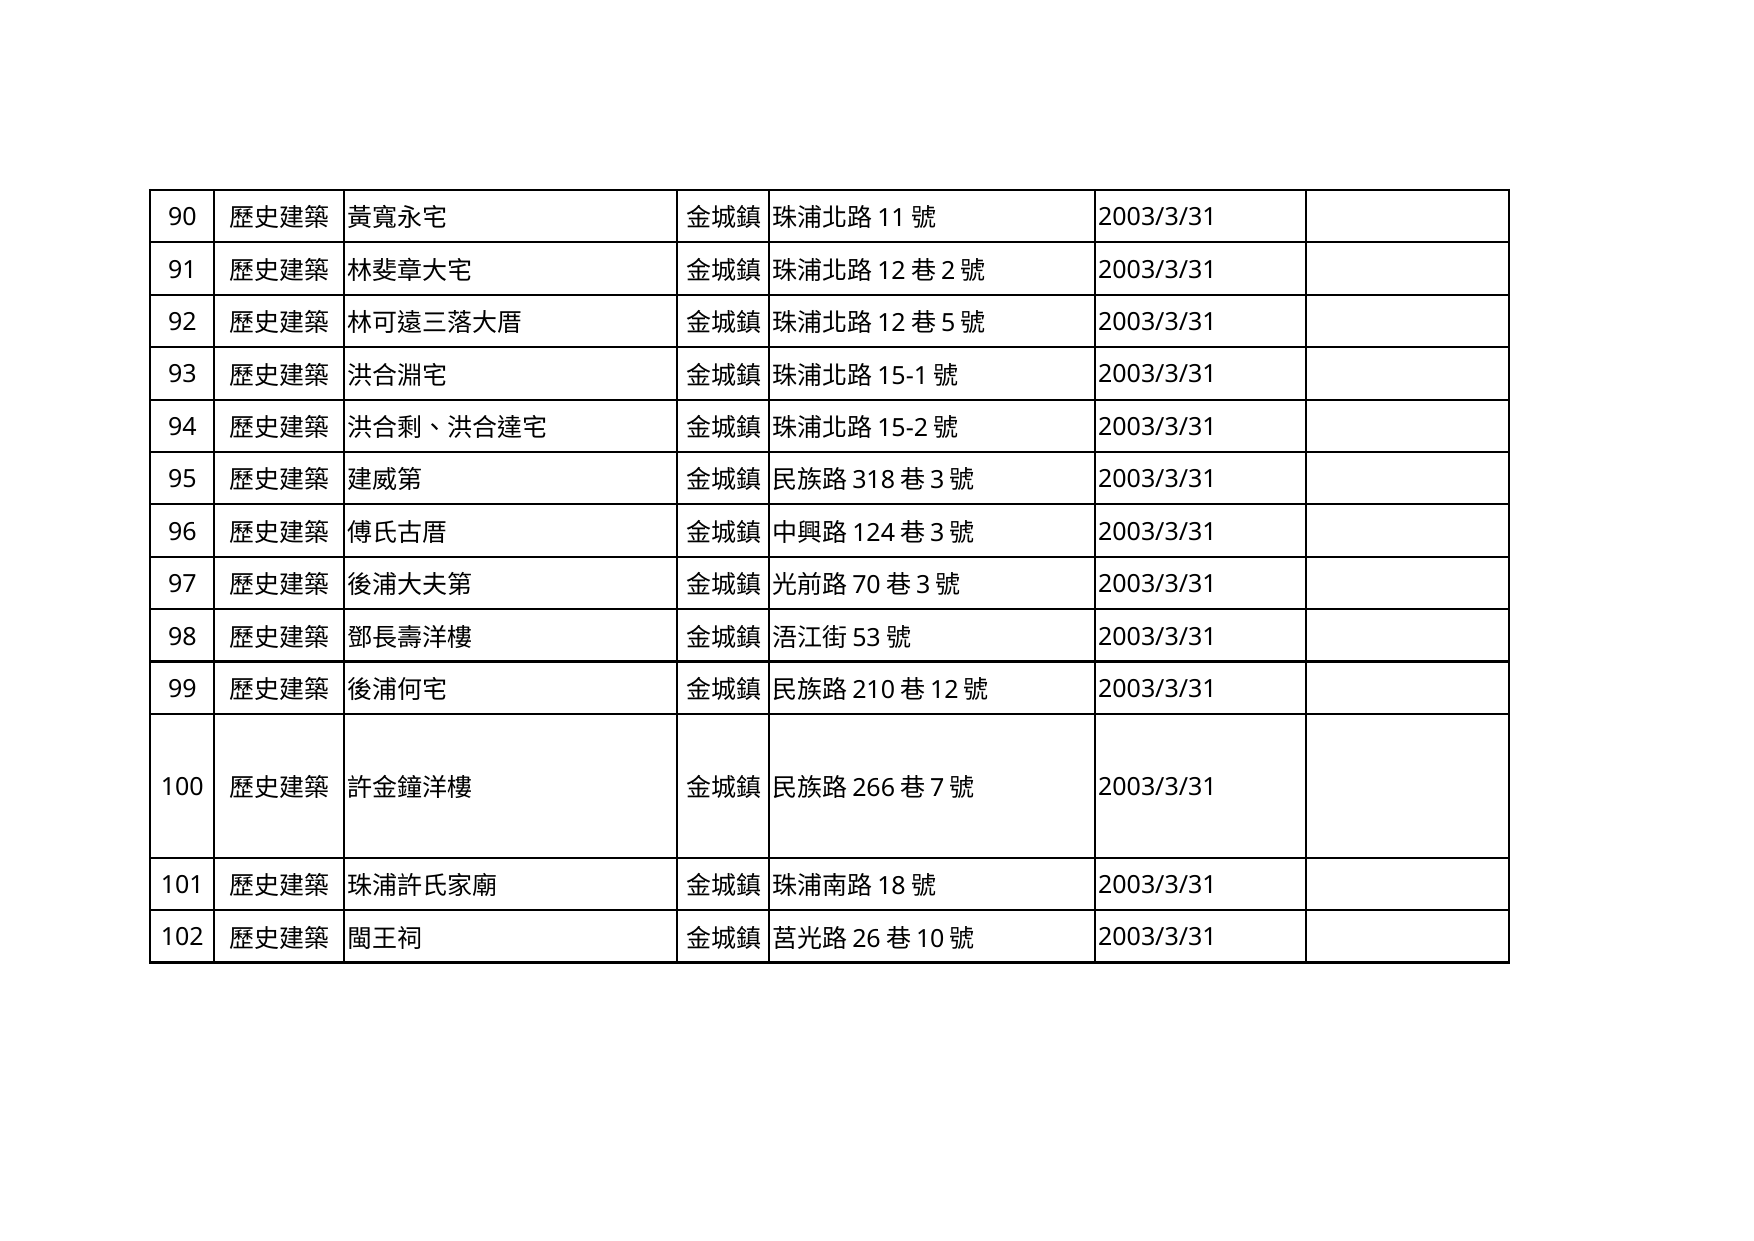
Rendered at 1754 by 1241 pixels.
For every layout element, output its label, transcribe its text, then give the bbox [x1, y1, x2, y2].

table_cell 金城鎮 [678, 348, 768, 398]
table_cell 金城鎮 [678, 191, 768, 241]
table_cell [1307, 243, 1508, 294]
table_cell 建威第 [345, 453, 676, 503]
table_cell 2003/3/31 [1096, 558, 1305, 608]
table_cell [1307, 348, 1508, 398]
table_cell 2003/3/31 [1096, 401, 1305, 451]
table_cell 傅氏古厝 [345, 505, 676, 556]
table_cell 林斐章大宅 [345, 243, 676, 294]
table_cell 2003/3/31 [1096, 348, 1305, 398]
table_cell 2003/3/31 [1096, 715, 1305, 857]
table_cell [1307, 859, 1508, 909]
table_cell 民族路210巷12號 [770, 663, 1094, 713]
table_cell [1307, 296, 1508, 346]
table_cell [1307, 911, 1508, 961]
table_cell 2003/3/31 [1096, 296, 1305, 346]
table_cell 民族路266巷7號 [770, 715, 1094, 857]
table_cell 珠浦許氏家廟 [345, 859, 676, 909]
table_cell [1307, 610, 1508, 660]
table_cell 2003/3/31 [1096, 191, 1305, 241]
table_cell [1307, 715, 1508, 857]
table_cell 金城鎮 [678, 610, 768, 660]
table_cell 金城鎮 [678, 715, 768, 857]
table_cell 93 [151, 348, 213, 398]
table_cell 102 [151, 911, 213, 961]
table_cell 珠浦北路15-2號 [770, 401, 1094, 451]
table_cell 2003/3/31 [1096, 610, 1305, 660]
table_cell 浯江街53號 [770, 610, 1094, 660]
table_cell 歷史建築 [215, 453, 343, 503]
table_cell 101 [151, 859, 213, 909]
table_cell 珠浦南路18號 [770, 859, 1094, 909]
table_cell 珠浦北路12巷2號 [770, 243, 1094, 294]
table_cell 歷史建築 [215, 401, 343, 451]
table_cell 97 [151, 558, 213, 608]
table_cell 光前路70巷3號 [770, 558, 1094, 608]
table_cell 歷史建築 [215, 296, 343, 346]
table_cell 96 [151, 505, 213, 556]
table_cell 2003/3/31 [1096, 859, 1305, 909]
table_cell 歷史建築 [215, 859, 343, 909]
table_cell 2003/3/31 [1096, 663, 1305, 713]
table_cell 黃寬永宅 [345, 191, 676, 241]
table_cell 歷史建築 [215, 911, 343, 961]
table_cell 99 [151, 663, 213, 713]
table_cell 珠浦北路12巷5號 [770, 296, 1094, 346]
table_cell 2003/3/31 [1096, 453, 1305, 503]
table_cell 金城鎮 [678, 401, 768, 451]
table_cell [1307, 558, 1508, 608]
table_cell 許金鐘洋樓 [345, 715, 676, 857]
table_cell 金城鎮 [678, 243, 768, 294]
table_cell 歷史建築 [215, 715, 343, 857]
table_cell 歷史建築 [215, 505, 343, 556]
table_cell 98 [151, 610, 213, 660]
table_cell 莒光路26巷10號 [770, 911, 1094, 961]
table_cell 後浦何宅 [345, 663, 676, 713]
table_cell 歷史建築 [215, 663, 343, 713]
table_cell [1307, 191, 1508, 241]
table_cell [1307, 401, 1508, 451]
table_cell 中興路124巷3號 [770, 505, 1094, 556]
table_cell 金城鎮 [678, 558, 768, 608]
table_cell 珠浦北路11號 [770, 191, 1094, 241]
table_cell 95 [151, 453, 213, 503]
table_cell 閩王祠 [345, 911, 676, 961]
table_cell 洪合淵宅 [345, 348, 676, 398]
table_cell [1307, 453, 1508, 503]
table_cell 金城鎮 [678, 296, 768, 346]
table_cell 洪合剩、洪合達宅 [345, 401, 676, 451]
table_cell 歷史建築 [215, 348, 343, 398]
table_cell 歷史建築 [215, 243, 343, 294]
table_cell 90 [151, 191, 213, 241]
table_cell 珠浦北路15-1號 [770, 348, 1094, 398]
table_cell 92 [151, 296, 213, 346]
table_cell 歷史建築 [215, 558, 343, 608]
table_cell 金城鎮 [678, 911, 768, 961]
table_cell 94 [151, 401, 213, 451]
table_cell 歷史建築 [215, 191, 343, 241]
table_cell 金城鎮 [678, 859, 768, 909]
table_cell 100 [151, 715, 213, 857]
table_cell 2003/3/31 [1096, 505, 1305, 556]
table_cell 金城鎮 [678, 453, 768, 503]
table_cell 金城鎮 [678, 505, 768, 556]
table_cell 後浦大夫第 [345, 558, 676, 608]
table_cell 2003/3/31 [1096, 243, 1305, 294]
table_cell [1307, 663, 1508, 713]
table_cell 民族路318巷3號 [770, 453, 1094, 503]
table_cell 91 [151, 243, 213, 294]
table_cell [1307, 505, 1508, 556]
table_cell 2003/3/31 [1096, 911, 1305, 961]
table_cell 歷史建築 [215, 610, 343, 660]
table_cell 林可遠三落大厝 [345, 296, 676, 346]
table_cell 鄧長壽洋樓 [345, 610, 676, 660]
table_cell 金城鎮 [678, 663, 768, 713]
